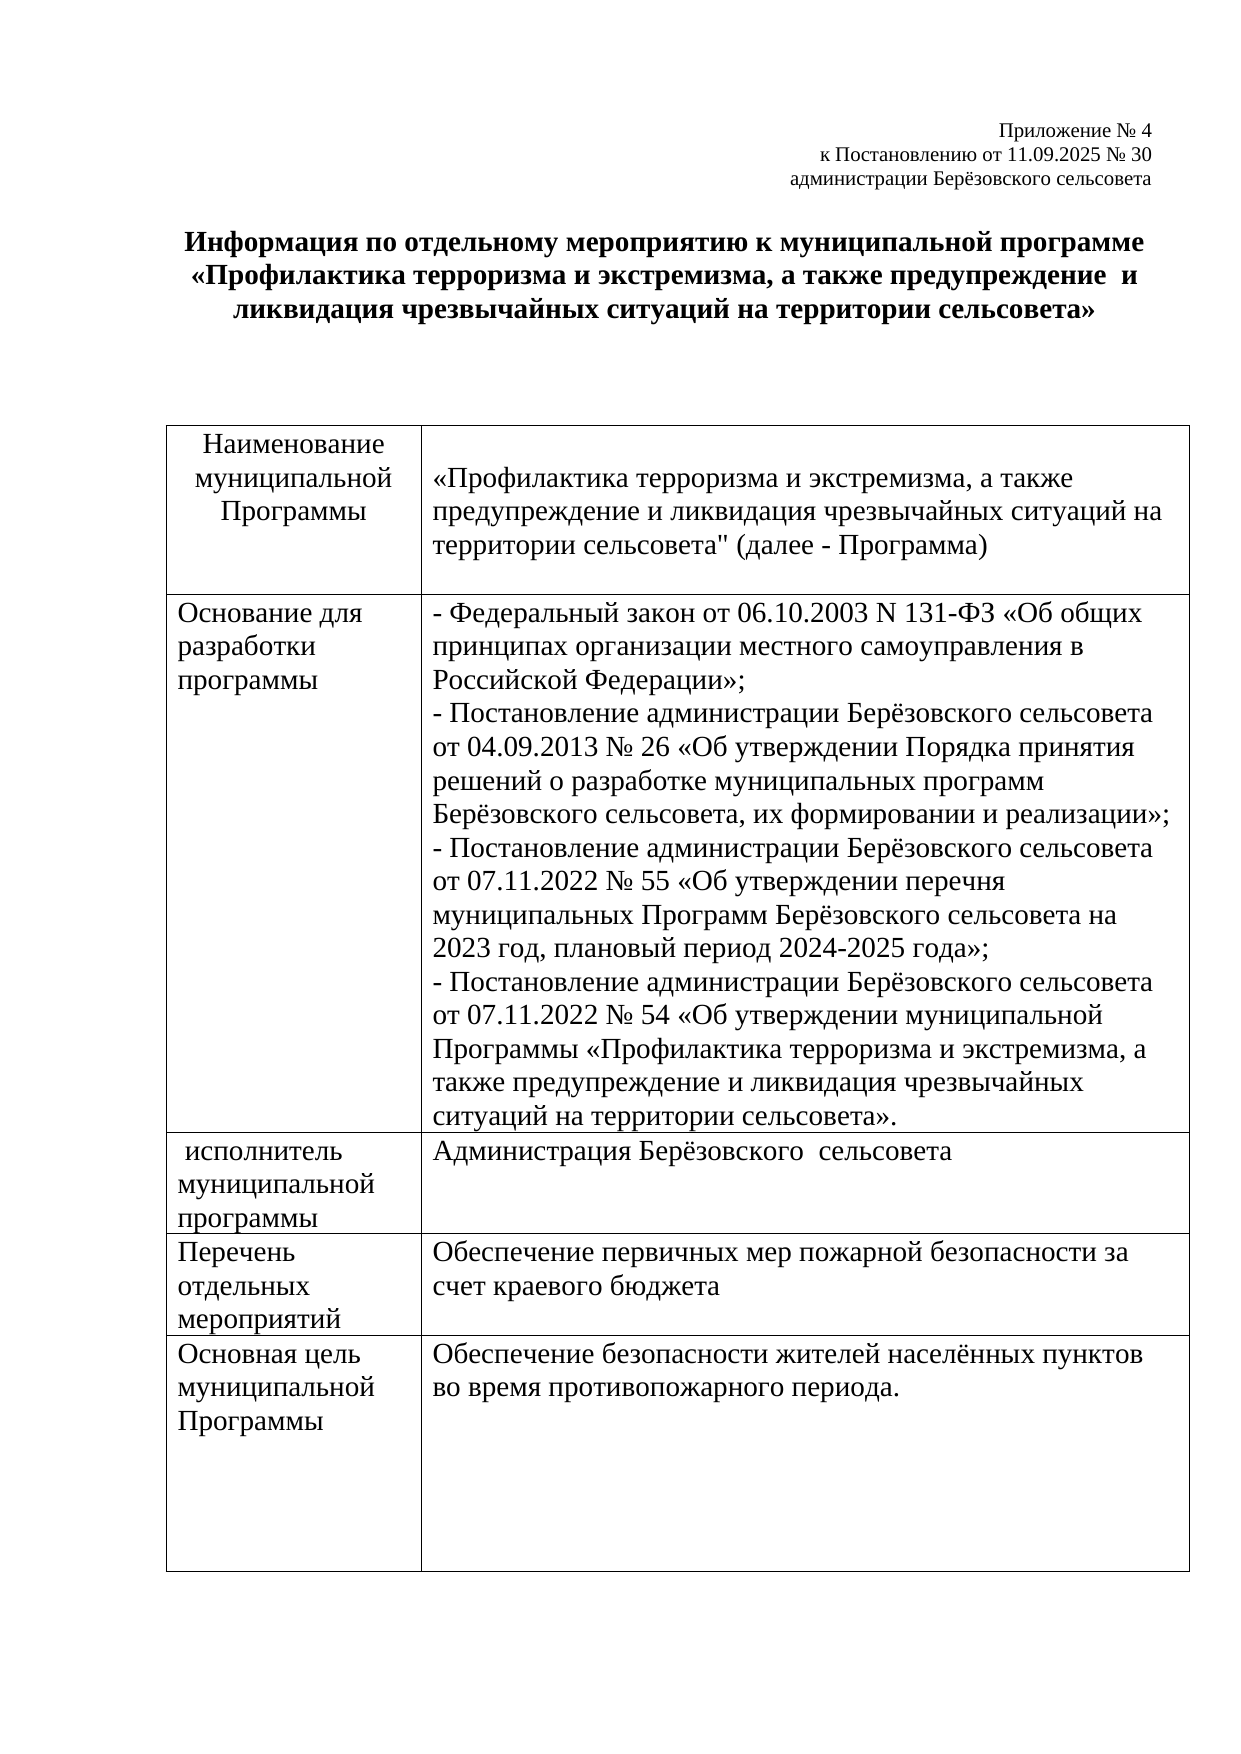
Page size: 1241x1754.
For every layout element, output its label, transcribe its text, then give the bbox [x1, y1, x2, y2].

text Информация по отдельному мероприятию к муниципальной программе [177, 224, 1152, 257]
table_cell Основание для разработки программы [167, 595, 421, 1132]
text к Постановлению от 11.09.2025 № 30 [177, 142, 1152, 166]
table_cell Перечень отдельных мероприятий [167, 1234, 421, 1335]
table_cell исполнитель муниципальной программы [167, 1133, 421, 1233]
table_cell Администрация Берёзовского сельсовета [422, 1133, 1189, 1233]
text Приложение № 4 [177, 118, 1152, 142]
text администрации Берёзовского сельсовета [177, 166, 1152, 190]
table_cell Обеспечение первичных мер пожарной безопасности за счет краевого бюджета [422, 1234, 1189, 1335]
table_header «Профилактика терроризма и экстремизма, а также предупреждение и ликвидация чрезвычайных ситуаций на территории сельсовета" (далее - Программа) [422, 426, 1189, 594]
text «Профилактика терроризма и экстремизма, а также предупреждение и ликвидация чрезвычайных ситуаций на территории сельсовета» [177, 257, 1152, 324]
table_header Наименование муниципальной Программы [167, 426, 421, 594]
table_cell Обеспечение безопасности жителей населённых пунктов во время противопожарного периода. [422, 1336, 1189, 1571]
table_cell - Федеральный закон от 06.10.2003 N 131-ФЗ «Об общих принципах организации местного самоуправления в Российской Федерации»; - Постановление администрации Берёзовского сельсовета от 04.09.2013 № 26 «Об утверждении Порядка принятия решений о разработке муниципальных программ Берёзовского сельсовета, их формировании и реализации»; - Постановление администрации Берёзовского сельсовета от 07.11.2022 № 55 «Об утверждении перечня муниципальных Программ Берёзовского сельсовета на 2023 год, плановый период 2024-2025 года»; - Постановление администрации Берёзовского сельсовета от 07.11.2022 № 54 «Об утверждении муниципальной Программы «Профилактика терроризма и экстремизма, а также предупреждение и ликвидация чрезвычайных ситуаций на территории сельсовета». [422, 595, 1189, 1132]
table_cell Основная цель муниципальной Программы [167, 1336, 421, 1571]
